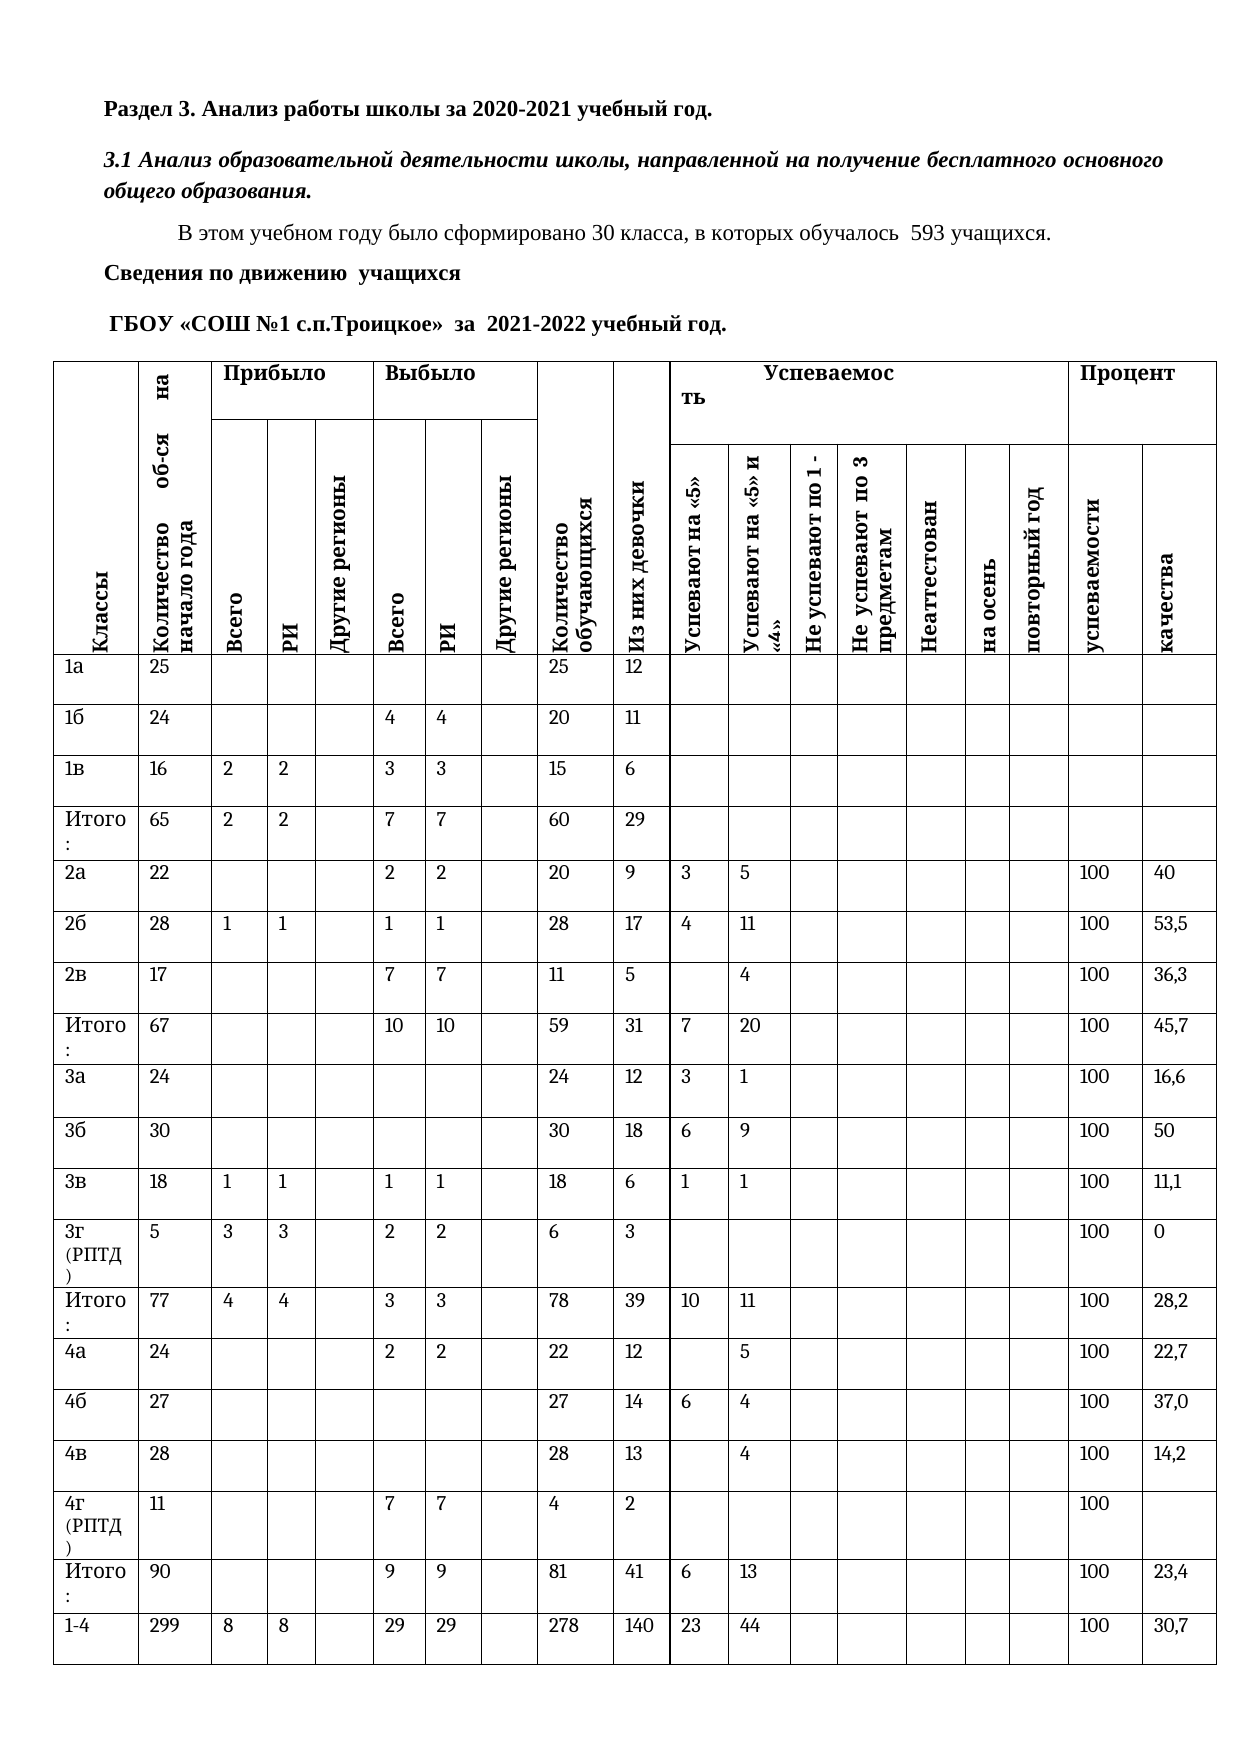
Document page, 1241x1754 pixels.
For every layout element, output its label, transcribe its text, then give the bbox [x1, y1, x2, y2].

table_cell 100 [1069, 1118, 1142, 1168]
table_cell [268, 1492, 315, 1559]
table_cell [482, 1220, 537, 1287]
table_cell [1069, 705, 1142, 755]
table_cell [966, 861, 1009, 911]
table_cell 14 [614, 1390, 669, 1440]
table_cell [316, 912, 373, 962]
table_cell [966, 1492, 1009, 1559]
table_cell [966, 1014, 1009, 1064]
table_cell [907, 1390, 965, 1440]
table_cell Итого: [54, 1288, 138, 1338]
table_cell 100 [1069, 1169, 1142, 1219]
table_cell 100 [1069, 1288, 1142, 1338]
table_cell [212, 1492, 267, 1559]
table_cell 17 [139, 963, 211, 1013]
table_cell [482, 1014, 537, 1064]
table_cell [838, 912, 906, 962]
table_cell [482, 1390, 537, 1440]
table_cell 1а [54, 655, 138, 704]
table_cell [1010, 705, 1068, 755]
table_cell [907, 1220, 965, 1287]
table_cell 2 [374, 1220, 425, 1287]
table_cell [966, 1288, 1009, 1338]
table_cell 14,2 [1143, 1441, 1216, 1491]
table_cell 30 [538, 1118, 613, 1168]
table_cell [1010, 807, 1068, 860]
table_cell 3б [54, 1118, 138, 1168]
table_cell Неаттестован [907, 445, 965, 653]
table_cell 3а [54, 1065, 138, 1117]
table_cell 4в [54, 1441, 138, 1491]
table_cell 28 [538, 1441, 613, 1491]
table_cell [671, 807, 728, 860]
table_cell [838, 1390, 906, 1440]
table_cell [482, 1118, 537, 1168]
table_cell 2 [374, 861, 425, 911]
table_cell [1010, 1339, 1068, 1389]
table_cell [482, 861, 537, 911]
table_cell РИ [426, 420, 481, 653]
table_cell 100 [1069, 1492, 1142, 1559]
table_cell [1010, 655, 1068, 704]
table_cell [671, 1441, 728, 1491]
table_cell [907, 1441, 965, 1491]
table_cell 24 [538, 1065, 613, 1117]
table_cell [966, 1169, 1009, 1219]
table_cell [316, 1014, 373, 1064]
table_cell 4 [426, 705, 481, 755]
table_cell [268, 861, 315, 911]
table_cell [838, 1169, 906, 1219]
table_cell [482, 1339, 537, 1389]
table_cell [268, 1065, 315, 1117]
table_cell [966, 1339, 1009, 1389]
table_cell [907, 1492, 965, 1559]
table_cell [791, 1220, 837, 1287]
table_cell 59 [538, 1014, 613, 1064]
table_cell [1010, 1065, 1068, 1117]
table_cell 1 [212, 912, 267, 962]
table_cell [1069, 807, 1142, 860]
table_cell [426, 1065, 481, 1117]
table_cell 8 [212, 1614, 267, 1664]
table_cell 11,1 [1143, 1169, 1216, 1219]
table_cell 9 [614, 861, 669, 911]
table_cell [671, 1339, 728, 1389]
table_cell [907, 807, 965, 860]
table_cell 22 [538, 1339, 613, 1389]
table_cell [1010, 1118, 1068, 1168]
table_cell [791, 1288, 837, 1338]
table_cell 11 [538, 963, 613, 1013]
table_cell [907, 1169, 965, 1219]
table_cell [791, 1390, 837, 1440]
table_cell 25 [538, 655, 613, 704]
table_header Прибыло [212, 362, 373, 419]
table_cell 3в [54, 1169, 138, 1219]
table_cell повторный год [1010, 445, 1068, 653]
table_cell успеваемости [1069, 445, 1142, 653]
table_cell [966, 1560, 1009, 1613]
table_cell 100 [1069, 1390, 1142, 1440]
table_cell [791, 1118, 837, 1168]
table_cell [482, 1492, 537, 1559]
table_cell [316, 1492, 373, 1559]
table_cell [838, 1614, 906, 1664]
table_cell [729, 756, 790, 806]
table_cell [426, 1441, 481, 1491]
table_cell Итого: [54, 1014, 138, 1064]
table_cell 60 [538, 807, 613, 860]
table_cell 11 [139, 1492, 211, 1559]
table_cell 20 [538, 705, 613, 755]
table_cell [838, 1339, 906, 1389]
table_cell 100 [1069, 1339, 1142, 1389]
table_cell [482, 705, 537, 755]
table_cell [671, 655, 728, 704]
table_cell 6 [671, 1118, 728, 1168]
table_cell 4 [374, 705, 425, 755]
table_header Выбыло [374, 362, 537, 419]
table_cell [316, 756, 373, 806]
table_cell [838, 1118, 906, 1168]
table_cell 24 [139, 1339, 211, 1389]
table_cell 2 [426, 1339, 481, 1389]
table_cell [1010, 1288, 1068, 1338]
table_header Количество об-ся на начало года [139, 362, 211, 653]
table_cell [966, 963, 1009, 1013]
table_cell 29 [614, 807, 669, 860]
table_cell [268, 963, 315, 1013]
table_cell 12 [614, 1339, 669, 1389]
table_cell 12 [614, 1065, 669, 1117]
table_cell 3 [614, 1220, 669, 1287]
table_cell 1 [729, 1065, 790, 1117]
table_cell 1в [54, 756, 138, 806]
table_cell [1143, 655, 1216, 704]
table_cell 100 [1069, 1065, 1142, 1117]
table_cell [1010, 756, 1068, 806]
table_cell [268, 1441, 315, 1491]
table_cell 8 [268, 1614, 315, 1664]
table_cell качества [1143, 445, 1216, 653]
table_cell [907, 1118, 965, 1168]
table_cell [966, 1614, 1009, 1664]
table_cell [482, 1560, 537, 1613]
table_cell [671, 1220, 728, 1287]
table_cell [1010, 1390, 1068, 1440]
table_cell [907, 1065, 965, 1117]
table_cell [1143, 807, 1216, 860]
table_cell 1 [426, 1169, 481, 1219]
table_cell 41 [614, 1560, 669, 1613]
table_cell 4г (РПТД) [54, 1492, 138, 1559]
table_cell 45,7 [1143, 1014, 1216, 1064]
table_header Классы [54, 362, 138, 653]
text Раздел 3. Анализ работы школы за 2020-2021 учебный год. [103, 95, 1167, 122]
table_cell 1-4 [54, 1614, 138, 1664]
table_cell 4 [538, 1492, 613, 1559]
table_cell Не успевают по 1 -2предметам [791, 445, 837, 653]
table_cell [482, 1614, 537, 1664]
table_cell 4а [54, 1339, 138, 1389]
table_cell [316, 655, 373, 704]
table_cell Итого: [54, 807, 138, 860]
table_cell [1143, 705, 1216, 755]
table_cell 6 [671, 1560, 728, 1613]
table_cell [838, 1441, 906, 1491]
table_cell 1 [374, 912, 425, 962]
table_cell [316, 963, 373, 1013]
table_cell 18 [614, 1118, 669, 1168]
table_cell 7 [374, 1492, 425, 1559]
table_cell 20 [729, 1014, 790, 1064]
table_cell [212, 963, 267, 1013]
table_cell [1010, 1560, 1068, 1613]
table_cell 100 [1069, 1441, 1142, 1491]
table_cell Другие регионы [482, 420, 537, 653]
table_cell [212, 861, 267, 911]
table_cell [791, 912, 837, 962]
table_cell [907, 861, 965, 911]
table_cell [374, 1118, 425, 1168]
table_cell [268, 1014, 315, 1064]
table_cell 0 [1143, 1220, 1216, 1287]
table_cell [212, 1014, 267, 1064]
table_cell [316, 705, 373, 755]
table_cell 140 [614, 1614, 669, 1664]
table_cell [966, 1220, 1009, 1287]
table_cell [482, 655, 537, 704]
table_cell [316, 807, 373, 860]
table_cell 27 [139, 1390, 211, 1440]
table_cell 18 [538, 1169, 613, 1219]
table_cell 24 [139, 705, 211, 755]
table_cell [966, 655, 1009, 704]
table_cell 16,6 [1143, 1065, 1216, 1117]
table_cell 2 [426, 861, 481, 911]
table_cell 100 [1069, 1560, 1142, 1613]
table_cell [1069, 655, 1142, 704]
table_cell [1010, 1492, 1068, 1559]
table_cell [838, 705, 906, 755]
table_cell [791, 1614, 837, 1664]
table_cell 100 [1069, 912, 1142, 962]
table_cell 5 [139, 1220, 211, 1287]
table_cell [671, 705, 728, 755]
table_cell [482, 807, 537, 860]
table_cell 44 [729, 1614, 790, 1664]
table_cell 2 [212, 807, 267, 860]
table_cell [791, 1169, 837, 1219]
table_cell 12 [614, 655, 669, 704]
table_cell [838, 963, 906, 1013]
table_cell Успевают на «5» и «4» [729, 445, 790, 653]
table_cell [482, 756, 537, 806]
table_cell [426, 1118, 481, 1168]
table_cell 13 [729, 1560, 790, 1613]
table_cell [1010, 861, 1068, 911]
table_cell [268, 1339, 315, 1389]
table_cell [791, 1560, 837, 1613]
table_cell 6 [614, 1169, 669, 1219]
table_cell [1010, 1014, 1068, 1064]
table_cell 7 [374, 963, 425, 1013]
table_cell [671, 1492, 728, 1559]
table_cell 2 [614, 1492, 669, 1559]
table_cell 6 [671, 1390, 728, 1440]
table_cell [966, 1065, 1009, 1117]
table_cell 22,7 [1143, 1339, 1216, 1389]
table_cell 1 [729, 1169, 790, 1219]
table_cell 3 [426, 756, 481, 806]
table_cell [791, 756, 837, 806]
table_cell [729, 655, 790, 704]
table_cell 5 [614, 963, 669, 1013]
table_cell 7 [426, 963, 481, 1013]
table_cell [907, 1614, 965, 1664]
table_cell 13 [614, 1441, 669, 1491]
table_cell 4 [212, 1288, 267, 1338]
table_cell 1б [54, 705, 138, 755]
table_cell [316, 1118, 373, 1168]
table_cell 11 [729, 912, 790, 962]
table_cell 78 [538, 1288, 613, 1338]
table_cell 22 [139, 861, 211, 911]
table_cell 100 [1069, 963, 1142, 1013]
table_cell 7 [426, 1492, 481, 1559]
table_cell [316, 1169, 373, 1219]
table_cell [212, 1390, 267, 1440]
table_cell [729, 807, 790, 860]
table_cell 17 [614, 912, 669, 962]
table_cell 39 [614, 1288, 669, 1338]
table_cell 2 [268, 756, 315, 806]
table_cell [1010, 1614, 1068, 1664]
text ГБОУ «СОШ №1 с.п.Троицкое» за 2021-2022 учебный год. [74, 310, 1167, 336]
table_cell [482, 963, 537, 1013]
table_cell [791, 1339, 837, 1389]
table_cell Успевают на «5» [671, 445, 728, 653]
table_cell 3 [212, 1220, 267, 1287]
table_cell 50 [1143, 1118, 1216, 1168]
table_cell [791, 1065, 837, 1117]
table_cell 7 [426, 807, 481, 860]
table_cell [791, 655, 837, 704]
table_cell 4 [729, 1441, 790, 1491]
table_cell [791, 861, 837, 911]
table_cell [268, 655, 315, 704]
table_cell [1010, 1441, 1068, 1491]
table_header Из них девочки [614, 362, 669, 653]
table_cell [482, 1288, 537, 1338]
table_cell 18 [139, 1169, 211, 1219]
table_cell [482, 1441, 537, 1491]
table_cell [212, 705, 267, 755]
table_header Процент [1069, 362, 1216, 443]
table_cell [1069, 756, 1142, 806]
table_cell 7 [374, 807, 425, 860]
table_cell Итого: [54, 1560, 138, 1613]
table_cell [212, 1560, 267, 1613]
table_cell 4б [54, 1390, 138, 1440]
table_cell 100 [1069, 1614, 1142, 1664]
table_cell [791, 705, 837, 755]
table_cell [316, 1220, 373, 1287]
table_cell [316, 1614, 373, 1664]
table_cell 5 [729, 861, 790, 911]
table_cell 3 [268, 1220, 315, 1287]
table_cell [426, 655, 481, 704]
table_cell [907, 912, 965, 962]
table_cell [838, 756, 906, 806]
table_cell 40 [1143, 861, 1216, 911]
table_cell 2 [268, 807, 315, 860]
table_cell [1010, 912, 1068, 962]
table_cell [374, 1390, 425, 1440]
table_cell [838, 1288, 906, 1338]
table_cell 90 [139, 1560, 211, 1613]
table_cell [729, 705, 790, 755]
table_cell 67 [139, 1014, 211, 1064]
table_cell 15 [538, 756, 613, 806]
table_cell 24 [139, 1065, 211, 1117]
table_cell 9 [426, 1560, 481, 1613]
table_cell 2 [212, 756, 267, 806]
table_cell [729, 1492, 790, 1559]
table_cell [1143, 756, 1216, 806]
table_cell 1 [671, 1169, 728, 1219]
table_cell 1 [212, 1169, 267, 1219]
table_cell Не успевают по 3 предметам [838, 445, 906, 653]
table_cell [791, 1014, 837, 1064]
table_cell 1 [268, 1169, 315, 1219]
table_cell [374, 655, 425, 704]
table_cell 23,4 [1143, 1560, 1216, 1613]
table_cell 2а [54, 861, 138, 911]
table_cell 3 [671, 1065, 728, 1117]
table_cell [966, 912, 1009, 962]
text Сведения по движению учащихся [103, 259, 1167, 285]
table_cell 81 [538, 1560, 613, 1613]
table_cell 3 [374, 1288, 425, 1338]
table_cell [838, 1065, 906, 1117]
table_cell 30,7 [1143, 1614, 1216, 1664]
table_cell Всего [212, 420, 267, 653]
table_cell 53,5 [1143, 912, 1216, 962]
table_cell 27 [538, 1390, 613, 1440]
table_cell 9 [729, 1118, 790, 1168]
table_cell [838, 1220, 906, 1287]
table_cell 29 [374, 1614, 425, 1664]
table_cell [316, 1339, 373, 1389]
table_cell 28 [139, 912, 211, 962]
table_header Успеваемость [671, 362, 906, 443]
table_cell 10 [426, 1014, 481, 1064]
table_cell 4 [671, 912, 728, 962]
table_cell [316, 1288, 373, 1338]
table_cell 2б [54, 912, 138, 962]
table_cell 10 [671, 1288, 728, 1338]
table_cell 5 [729, 1339, 790, 1389]
table_cell [316, 1390, 373, 1440]
table_cell 77 [139, 1288, 211, 1338]
table_cell [316, 1065, 373, 1117]
table_header [906, 362, 1068, 443]
table_cell [671, 756, 728, 806]
table_cell [1010, 1220, 1068, 1287]
table_cell 29 [426, 1614, 481, 1664]
table_cell 37,0 [1143, 1390, 1216, 1440]
table_cell 100 [1069, 861, 1142, 911]
table_cell 16 [139, 756, 211, 806]
table_cell [212, 1339, 267, 1389]
table_cell [907, 756, 965, 806]
table_cell [316, 1441, 373, 1491]
table_cell 6 [538, 1220, 613, 1287]
table_cell 11 [729, 1288, 790, 1338]
table_cell [838, 1560, 906, 1613]
table_cell [907, 963, 965, 1013]
table_cell 28 [538, 912, 613, 962]
table_cell 100 [1069, 1014, 1142, 1064]
table_cell 1 [426, 912, 481, 962]
table_cell 1 [268, 912, 315, 962]
table_cell [791, 1441, 837, 1491]
table_cell [212, 1065, 267, 1117]
table_cell [907, 705, 965, 755]
table_cell [268, 1390, 315, 1440]
table_cell [791, 1492, 837, 1559]
table_cell [316, 1560, 373, 1613]
table_cell [212, 1441, 267, 1491]
table_cell [482, 1169, 537, 1219]
table_cell Другие регионы [316, 420, 373, 653]
table_cell [426, 1390, 481, 1440]
table_cell [966, 705, 1009, 755]
table_cell [838, 1492, 906, 1559]
table_cell [212, 655, 267, 704]
table_cell 28 [139, 1441, 211, 1491]
table_cell [907, 1339, 965, 1389]
table_cell 65 [139, 807, 211, 860]
table_cell [791, 807, 837, 860]
table_cell [838, 861, 906, 911]
table_cell 1 [374, 1169, 425, 1219]
table_cell [966, 756, 1009, 806]
table_cell 23 [671, 1614, 728, 1664]
table_cell 7 [671, 1014, 728, 1064]
table_cell 36,3 [1143, 963, 1216, 1013]
table_cell [966, 1390, 1009, 1440]
table_cell 4 [268, 1288, 315, 1338]
table_cell 11 [614, 705, 669, 755]
table_cell [671, 963, 728, 1013]
table_cell 4 [729, 963, 790, 1013]
table_cell [791, 963, 837, 1013]
table_cell 30 [139, 1118, 211, 1168]
table_cell 299 [139, 1614, 211, 1664]
table_cell [907, 1014, 965, 1064]
table_cell [374, 1065, 425, 1117]
table_cell [316, 861, 373, 911]
table_cell 25 [139, 655, 211, 704]
table_cell [966, 807, 1009, 860]
table_cell [907, 1560, 965, 1613]
table_cell 10 [374, 1014, 425, 1064]
text В этом учебном году было сформировано 30 класса, в которых обучалось 593 учащихся. [103, 219, 1167, 246]
table_cell 278 [538, 1614, 613, 1664]
table_cell [838, 807, 906, 860]
table_cell [966, 1441, 1009, 1491]
table_cell 31 [614, 1014, 669, 1064]
table_cell [212, 1118, 267, 1168]
table_cell [1010, 1169, 1068, 1219]
table_cell 3 [374, 756, 425, 806]
table_cell Всего [374, 420, 425, 653]
table_cell [482, 1065, 537, 1117]
text 3.1 Анализ образовательной деятельности школы, направленной на получение бесплатного основного общего образования. [103, 146, 1167, 203]
table_cell [1143, 1492, 1216, 1559]
table_cell 3г (РПТД) [54, 1220, 138, 1287]
table_cell 4 [729, 1390, 790, 1440]
table_cell [374, 1441, 425, 1491]
table_cell 20 [538, 861, 613, 911]
table_cell [907, 1288, 965, 1338]
table_cell 3 [671, 861, 728, 911]
table_cell 6 [614, 756, 669, 806]
table_cell [907, 655, 965, 704]
table_cell 2 [374, 1339, 425, 1389]
table_cell 28,2 [1143, 1288, 1216, 1338]
table_cell 2в [54, 963, 138, 1013]
table_cell [482, 912, 537, 962]
table_cell [966, 1118, 1009, 1168]
table_cell [729, 1220, 790, 1287]
table_cell 9 [374, 1560, 425, 1613]
table_cell [1010, 963, 1068, 1013]
table_cell 2 [426, 1220, 481, 1287]
table_cell [268, 1118, 315, 1168]
table_header Количество обучающихся на конец года [538, 362, 613, 653]
table_cell 3 [426, 1288, 481, 1338]
table_cell 100 [1069, 1220, 1142, 1287]
table_cell [268, 705, 315, 755]
table_cell [838, 1014, 906, 1064]
table_cell на осень [966, 445, 1009, 653]
table_cell [268, 1560, 315, 1613]
table_cell [838, 655, 906, 704]
table_cell РИ [268, 420, 315, 653]
